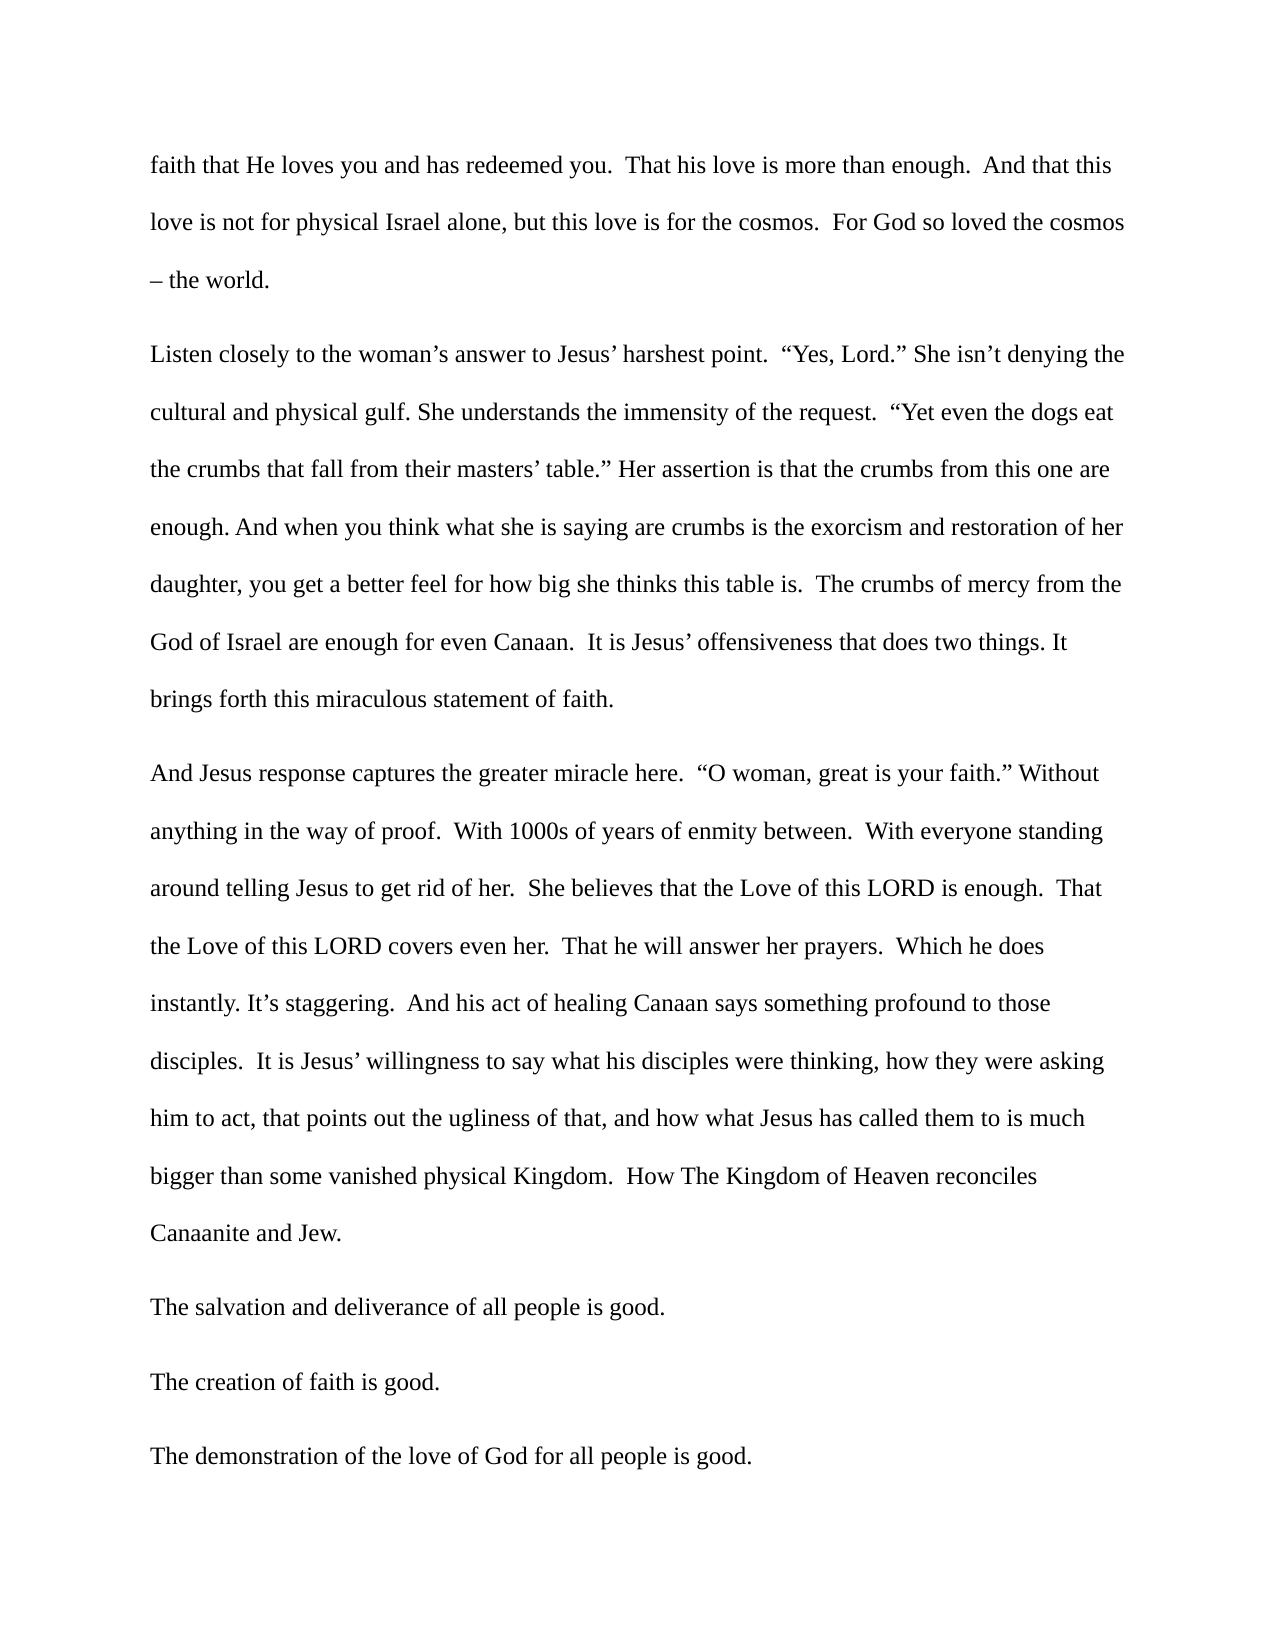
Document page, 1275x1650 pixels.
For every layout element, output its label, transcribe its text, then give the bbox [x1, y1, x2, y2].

text The demonstration of the love of God for all people is good. [150, 1441, 1125, 1469]
text The creation of faith is good. [150, 1367, 1125, 1395]
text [150, 150, 1125, 294]
text And Jesus response captures the greater miracle here. “O woman, great is your faith.” Without anything in the way of proof. With 1000s of years of enmity between. With everyone standing around telling Jesus to get rid of her. She believes that the Love of this LORD is enough. That the Love of this LORD covers even her. That he will answer her prayers. Which he does instantly. It’s staggering. And his act of healing Canaan says something profound to those disciples. It is Jesus’ willingness to say what his disciples were thinking, how they were asking him to act, that points out the ugliness of that, and how what Jesus has called them to is much bigger than some vanished physical Kingdom. How The Kingdom of Heaven reconciles Canaanite and Jew. [150, 758, 1125, 1247]
text The salvation and deliverance of all people is good. [150, 1292, 1125, 1321]
text Listen closely to the woman’s answer to Jesus’ harshest point. “Yes, Lord.” She isn’t denying the cultural and physical gulf. She understands the immensity of the request. “Yet even the dogs eat the crumbs that fall from their masters’ table.” Her assertion is that the crumbs from this one are enough. And when you think what she is saying are crumbs is the exorcism and restoration of her daughter, you get a better feel for how big she thinks this table is. The crumbs of mercy from the God of Israel are enough for even Canaan. It is Jesus’ offensiveness that does two things. It brings forth this miraculous statement of faith. [150, 339, 1125, 713]
